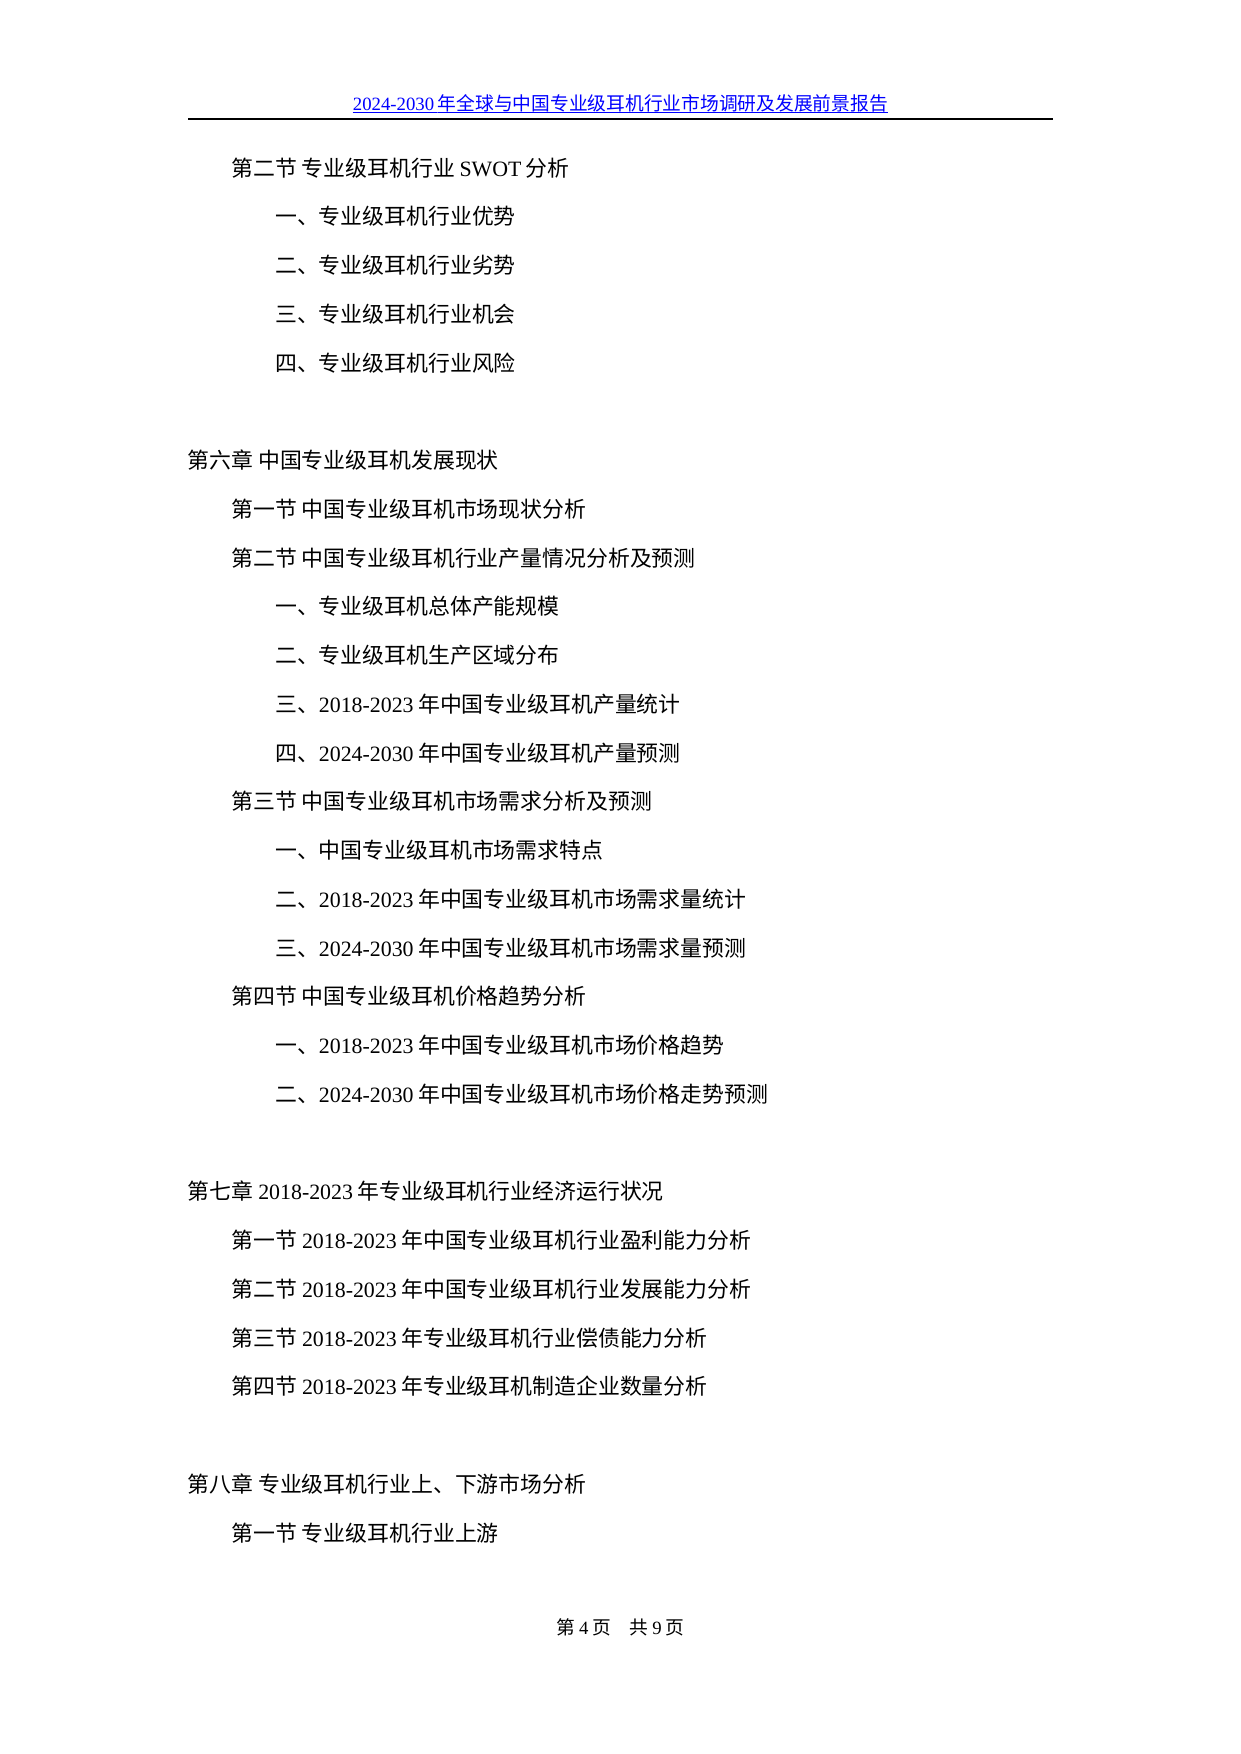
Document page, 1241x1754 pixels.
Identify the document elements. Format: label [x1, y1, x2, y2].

text [187, 150, 1053, 1548]
